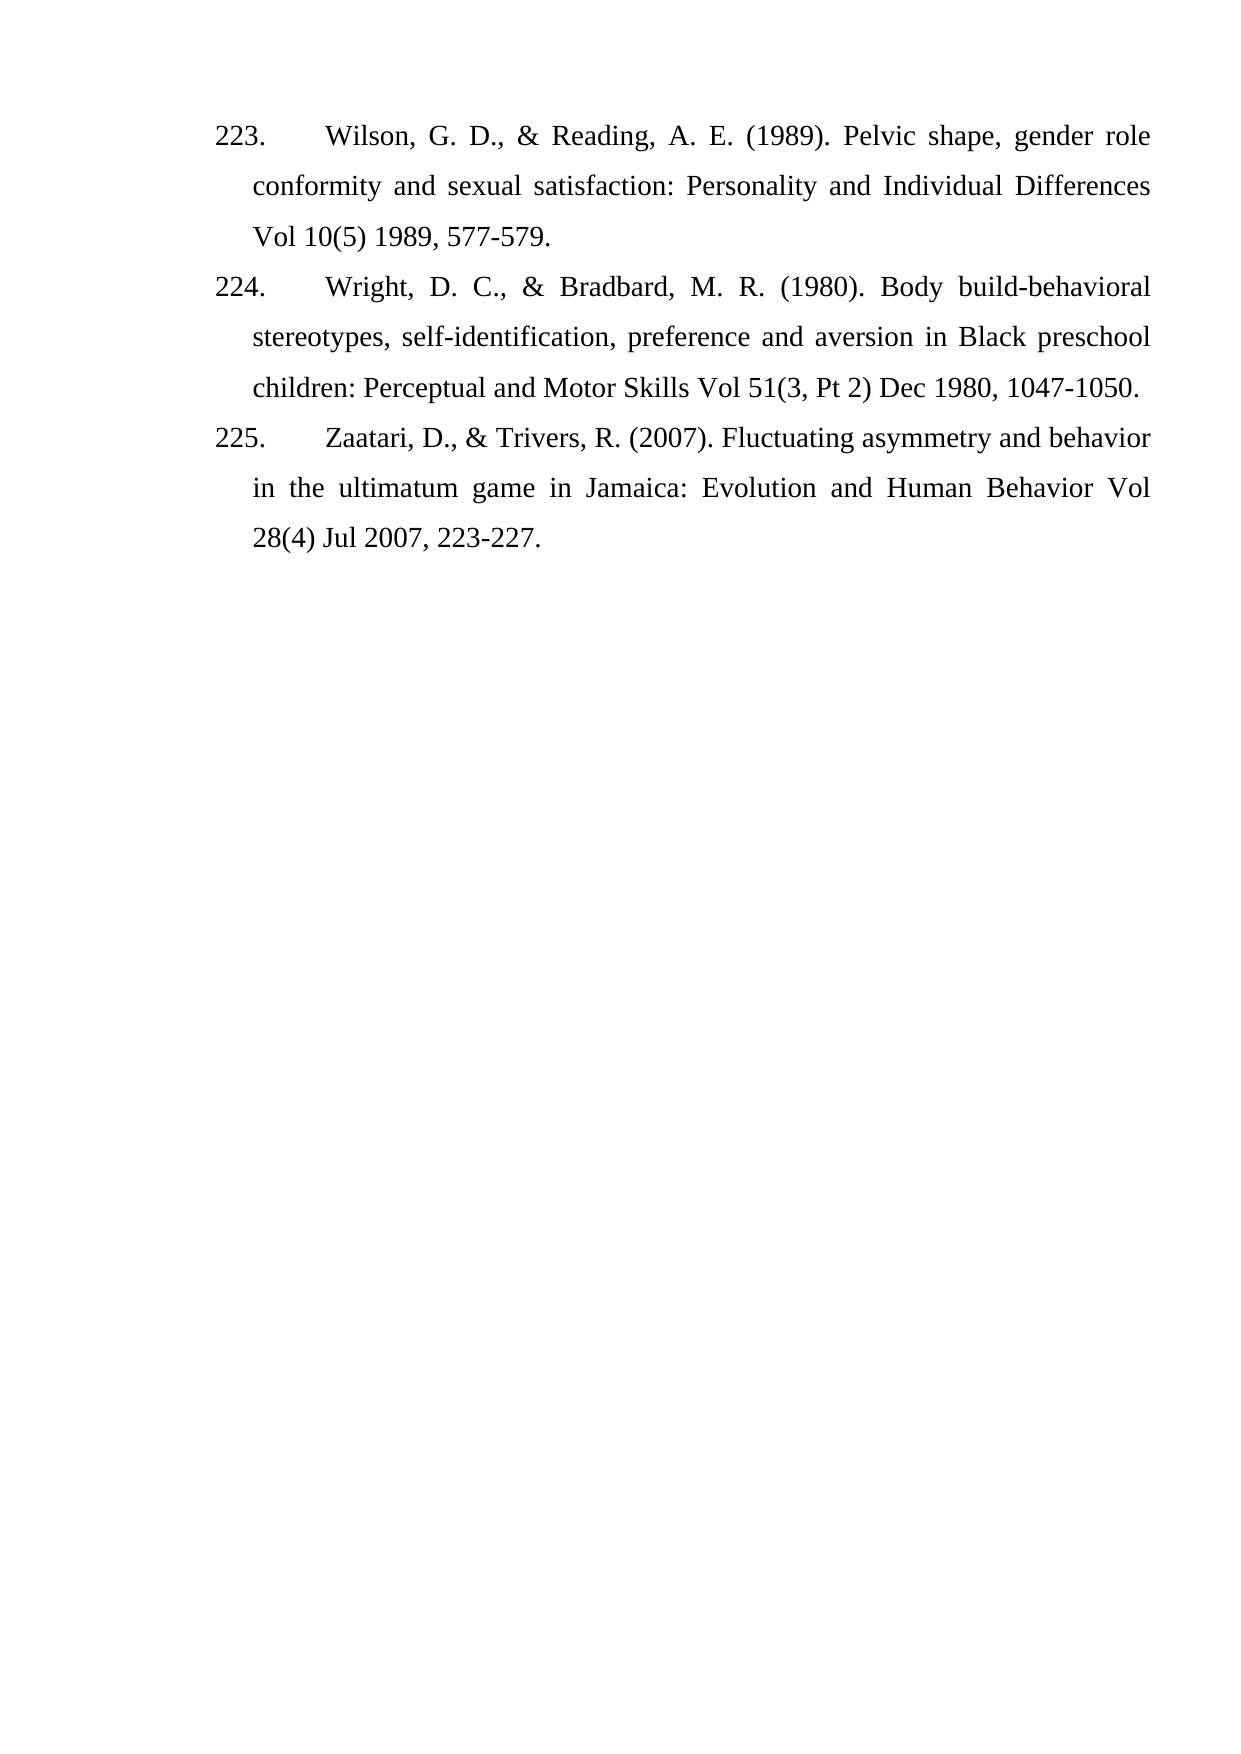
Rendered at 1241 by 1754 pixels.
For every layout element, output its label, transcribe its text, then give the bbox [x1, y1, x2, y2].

list Wilson, G. D., & Reading, A. E. (1989). Pelvic shape, gender role conformity and sexual satisfaction: Personality and Individual Differences Vol 10(5) 1989, 577-579. [215, 118, 1152, 252]
list Wright, D. C., & Bradbard, M. R. (1980). Body build-behavioral stereotypes, self-identification, preference and aversion in Black preschool children: Perceptual and Motor Skills Vol 51(3, Pt 2) Dec 1980, 1047-1050. [215, 269, 1152, 403]
list Zaatari, D., & Trivers, R. (2007). Fluctuating asymmetry and behavior in the ultimatum game in Jamaica: Evolution and Human Behavior Vol 28(4) Jul 2007, 223-227. [215, 420, 1152, 554]
